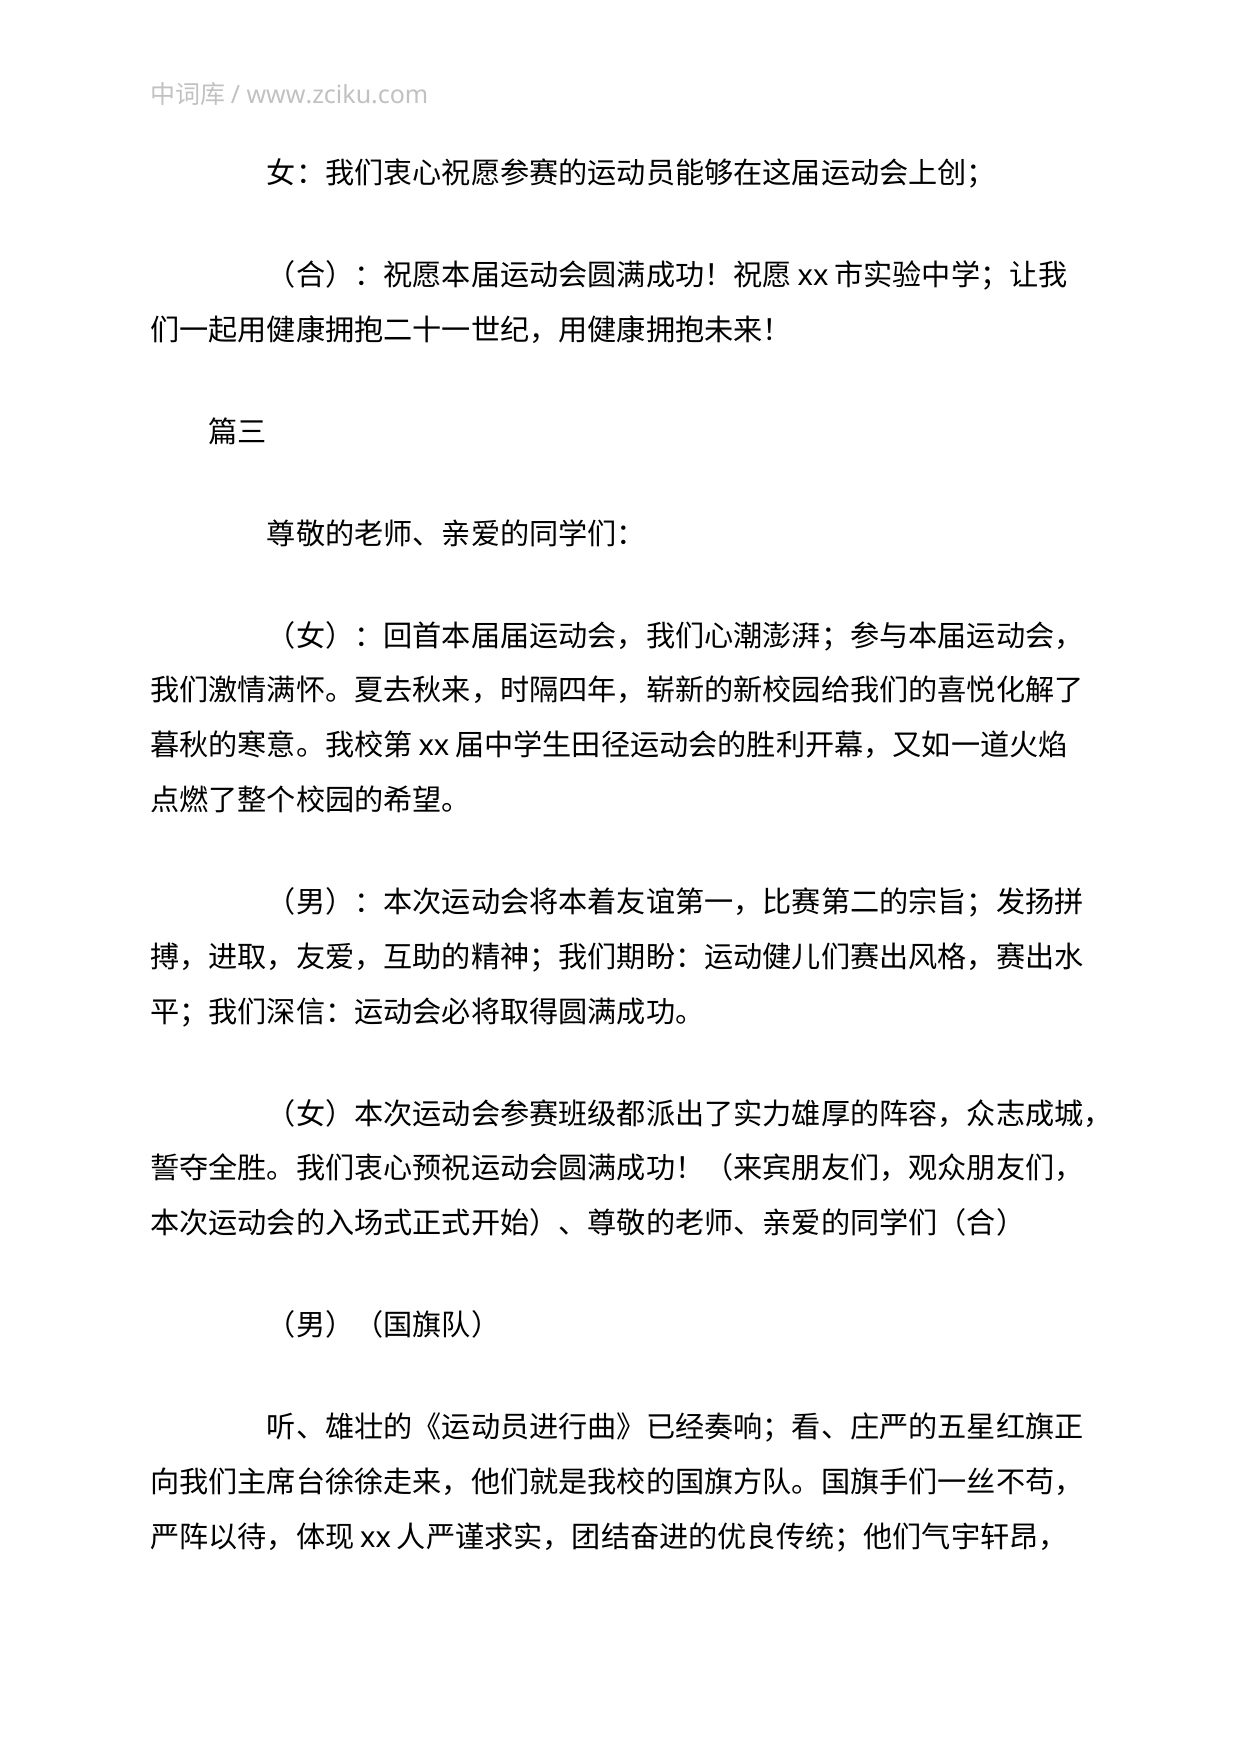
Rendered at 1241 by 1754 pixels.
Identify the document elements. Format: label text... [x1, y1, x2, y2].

text （男）（国旗队） [150, 1302, 1090, 1344]
text （合）：祝愿本届运动会圆满成功！祝愿xx市实验中学；让我们一起用健康拥抱二十一世纪，用健康拥抱未来！ [150, 252, 1090, 349]
text 尊敬的老师、亲爱的同学们： [150, 510, 1090, 553]
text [150, 1403, 1090, 1556]
text 女：我们衷心祝愿参赛的运动员能够在这届运动会上创； [150, 150, 1090, 192]
text （女）本次运动会参赛班级都派出了实力雄厚的阵容，众志成城，誓夺全胜。我们衷心预祝运动会圆满成功！（来宾朋友们，观众朋友们，本次运动会的入场式正式开始）、尊敬的老师、亲爱的同学们（合） [150, 1090, 1090, 1242]
text （男）：本次运动会将本着友谊第一，比赛第二的宗旨；发扬拼搏，进取，友爱，互助的精神；我们期盼：运动健儿们赛出风格，赛出水平；我们深信：运动会必将取得圆满成功。 [150, 879, 1090, 1031]
text （女）：回首本届届运动会，我们心潮澎湃；参与本届运动会，我们激情满怀。夏去秋来，时隔四年，崭新的新校园给我们的喜悦化解了暮秋的寒意。我校第xx届中学生田径运动会的胜利开幕，又如一道火焰点燃了整个校园的希望。 [150, 612, 1090, 819]
text 篇三 [150, 408, 1090, 451]
